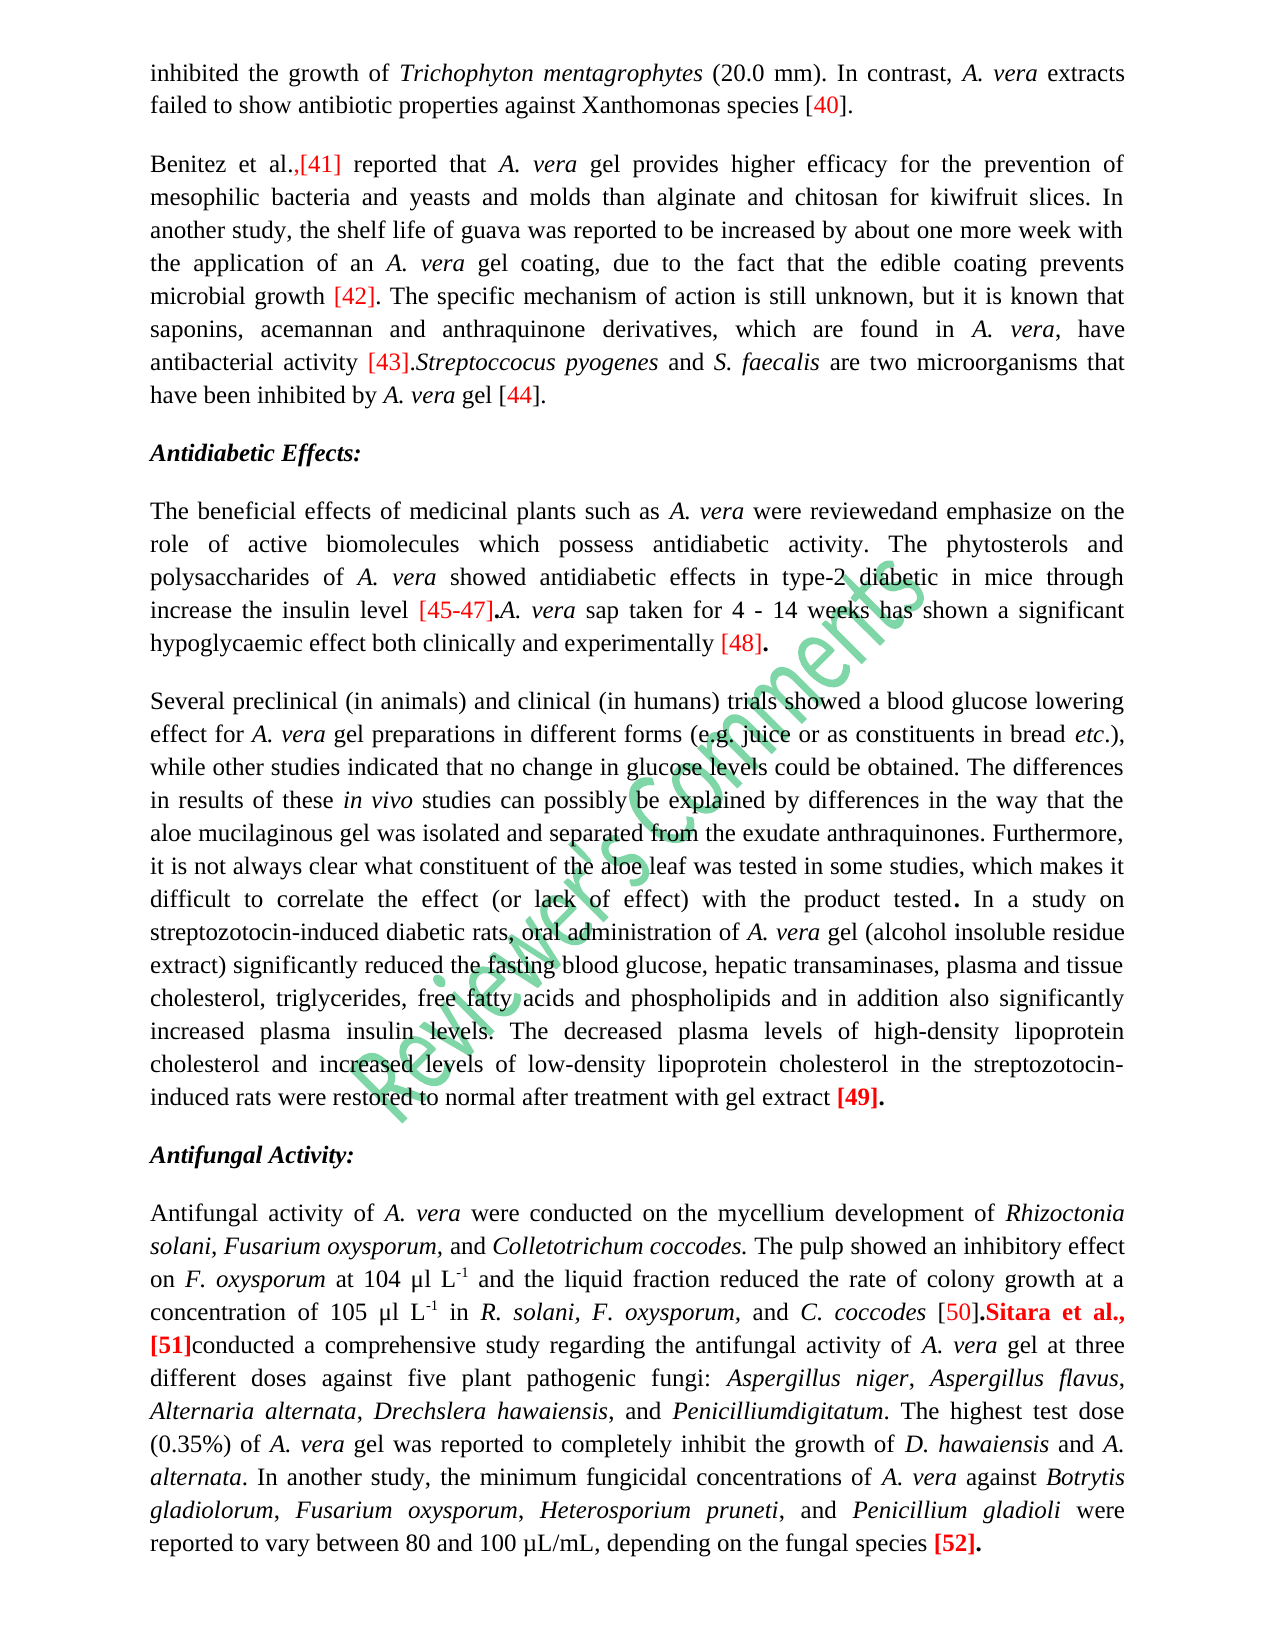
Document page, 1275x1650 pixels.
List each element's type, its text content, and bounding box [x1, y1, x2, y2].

text The beneficial effects of medicinal plants such as A. vera were reviewedand emphasize on the role of active biomolecules which possess antidiabetic activity. The phytosterols and polysaccharides of A. vera showed antidiabetic effects in type-2 diabetic in mice through increase the insulin level [45-47].A. vera sap taken for 4 - 14 weeks has shown a significant hypoglycaemic effect both clinically and experimentally [48]. [150, 496, 1125, 657]
text Antidiabetic Effects: [150, 438, 1125, 467]
text Benitez et al.,[41] reported that A. vera gel provides higher efficacy for the prevention of mesophilic bacteria and yeasts and molds than alginate and chitosan for kiwifruit slices. In another study, the shelf life of guava was reported to be increased by about one more week with the application of an A. vera gel coating, due to the fact that the edible coating prevents microbial growth [42]. The specific mechanism of action is still unknown, but it is known that saponins, acemannan and anthraquinone derivatives, which are found in A. vera, have antibacterial activity [43].Streptoccocus pyogenes and S. faecalis are two microorganisms that have been inhibited by A. vera gel [44]. [150, 149, 1125, 408]
text Antifungal activity of A. vera were conducted on the mycellium development of Rhizoctonia solani, Fusarium oxysporum, and Colletotrichum coccodes. The pulp showed an inhibitory effect on F. oxysporum at 104 μl L-1 and the liquid fraction reduced the rate of colony growth at a concentration of 105 μl L-1 in R. solani, F. oxysporum, and C. coccodes [50].Sitara et al., [51]conducted a comprehensive study regarding the antifungal activity of A. vera gel at three different doses against five plant pathogenic fungi: Aspergillus niger, Aspergillus flavus, Alternaria alternata, Drechslera hawaiensis, and Penicilliumdigitatum. The highest test dose (0.35%) of A. vera gel was reported to completely inhibit the growth of D. hawaiensis and A. alternata. In another study, the minimum fungicidal concentrations of A. vera against Botrytis gladiolorum, Fusarium oxysporum, Heterosporium pruneti, and Penicillium gladioli were reported to vary between 80 and 100 µL/mL, depending on the fungal species [52]. [150, 1198, 1125, 1557]
text Several preclinical (in animals) and clinical (in humans) trials showed a blood glucose lowering effect for A. vera gel preparations in different forms (e.g. juice or as constituents in bread etc.), while other studies indicated that no change in glucose levels could be obtained. The differences in results of these in vivo studies can possibly be explained by differences in the way that the aloe mucilaginous gel was isolated and separated from the exudate anthraquinones. Furthermore, it is not always clear what constituent of the aloe leaf was tested in some studies, which makes it difficult to correlate the effect (or lack of effect) with the product tested. In a study on streptozotocin-induced diabetic rats, oral administration of A. vera gel (alcohol insoluble residue extract) significantly reduced the fasting blood glucose, hepatic transaminases, plasma and tissue cholesterol, triglycerides, free fatty acids and phospholipids and in addition also significantly increased plasma insulin levels. The decreased plasma levels of high-density lipoprotein cholesterol and increased levels of low-density lipoprotein cholesterol in the streptozotocin-induced rats were restored to normal after treatment with gel extract [49]. [150, 686, 1125, 1111]
text Antifungal Activity: [150, 1140, 1125, 1169]
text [150, 58, 1125, 119]
